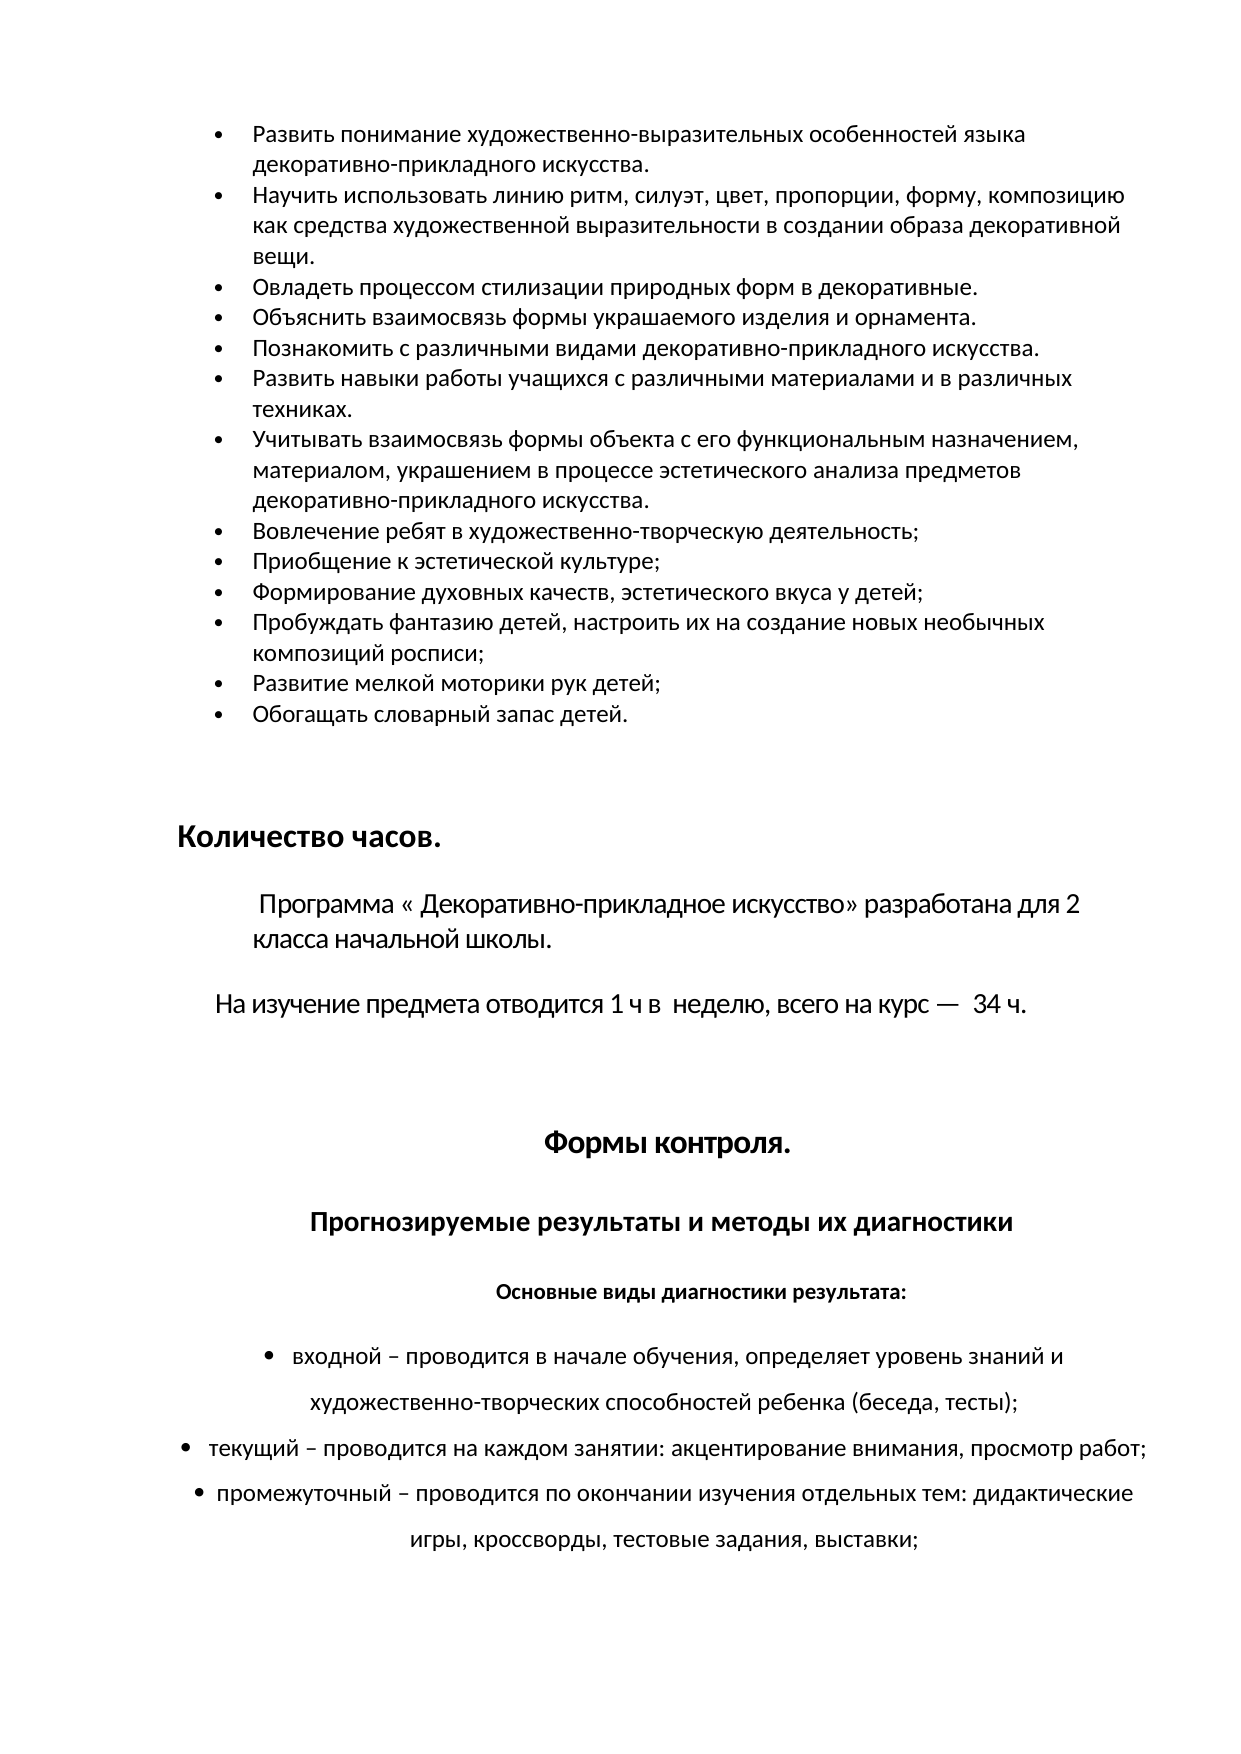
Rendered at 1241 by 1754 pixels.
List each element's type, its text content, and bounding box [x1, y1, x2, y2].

list Научить использовать линию ритм, силуэт, цвет, пропорции, форму, композицию как средства художественной выразительности в создании образа декоративной вещи. [215, 179, 1152, 271]
list Вовлечение ребят в художественно-творческую деятельность; [215, 515, 1152, 545]
list Учитывать взаимосвязь формы объекта с его функциональным назначением, материалом, украшением в процессе эстетического анализа предметов декоративно-прикладного искусства. [215, 423, 1152, 515]
list Формирование духовных качеств, эстетического вкуса у детей; [215, 576, 1152, 606]
list Познакомить с различными видами декоративно-прикладного искусства. [215, 332, 1152, 362]
list На изучение предмета отводится 1 ч в неделю, всего на курс — 34 ч. [215, 985, 1152, 1021]
list Развитие мелкой моторики рук детей; [215, 667, 1152, 698]
list Объяснить взаимосвязь формы украшаемого изделия и орнамента. [215, 301, 1152, 332]
text Основные виды диагностики результата: [177, 1277, 1152, 1305]
text Программа « Декоративно-прикладное искусство» разработана для 2 класса начальной школы. [252, 885, 1152, 956]
text текущий – проводится на каждом занятии: акцентирование внимания, просмотр работ; [177, 1432, 1152, 1462]
list Пробуждать фантазию детей, настроить их на создание новых необычных композиций росписи; [215, 606, 1152, 667]
list Развить навыки работы учащихся с различными материалами и в различных техниках. [215, 362, 1152, 423]
text входной – проводится в начале обучения, определяет уровень знаний и художественно-творческих способностей ребенка (беседа, тесты); [177, 1340, 1152, 1416]
list Развить понимание художественно-выразительных особенностей языка декоративно-прикладного искусства. [215, 118, 1152, 179]
text промежуточный – проводится по окончании изучения отдельных тем: дидактические игры, кроссворды, тестовые задания, выставки; [177, 1477, 1152, 1554]
text Количество часов. [177, 815, 1152, 856]
list Обогащать словарный запас детей. [215, 698, 1152, 728]
list Приобщение к эстетической культуре; [215, 545, 1152, 576]
list Овладеть процессом стилизации природных форм в декоративные. [215, 271, 1152, 301]
text Прогнозируемые результаты и методы их диагностики [177, 1203, 1152, 1239]
text Формы контроля. [177, 1121, 1152, 1162]
